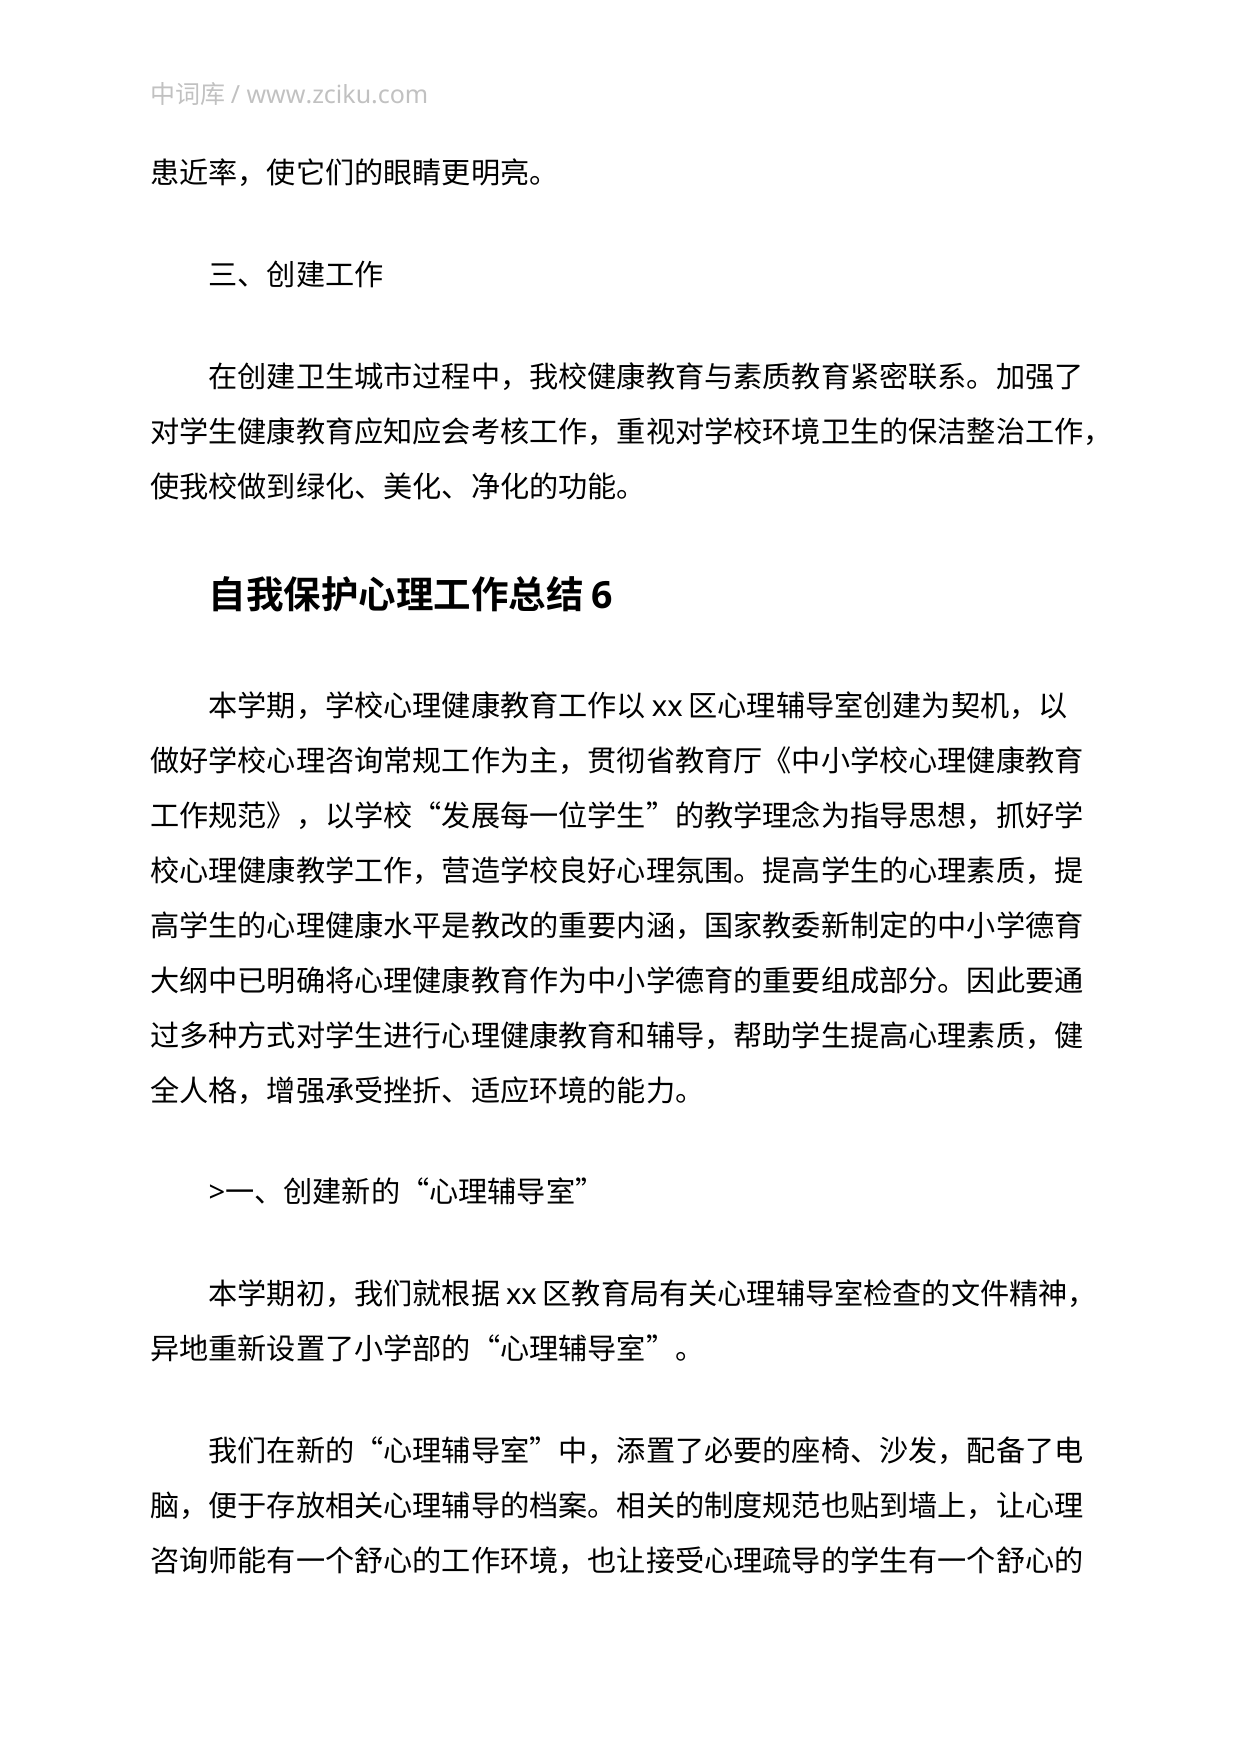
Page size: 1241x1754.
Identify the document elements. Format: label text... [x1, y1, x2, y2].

text >一、创建新的“心理辅导室” [150, 1169, 1090, 1211]
text 本学期，学校心理健康教育工作以xx区心理辅导室创建为契机，以做好学校心理咨询常规工作为主，贯彻省教育厅《中小学校心理健康教育工作规范》，以学校“发展每一位学生”的教学理念为指导思想，抓好学校心理健康教学工作，营造学校良好心理氛围。提高学生的心理素质，提高学生的心理健康水平是教改的重要内涵，国家教委新制定的中小学德育大纲中已明确将心理健康教育作为中小学德育的重要组成部分。因此要通过多种方式对学生进行心理健康教育和辅导，帮助学生提高心理素质，健全人格，增强承受挫折、适应环境的能力。 [150, 683, 1090, 1109]
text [150, 1428, 1090, 1580]
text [150, 150, 1090, 192]
text 自我保护心理工作总结6 [150, 565, 1090, 619]
text 在创建卫生城市过程中，我校健康教育与素质教育紧密联系。加强了对学生健康教育应知应会考核工作，重视对学校环境卫生的保洁整治工作，使我校做到绿化、美化、净化的功能。 [150, 353, 1090, 506]
text 三、创建工作 [150, 252, 1090, 294]
text 本学期初，我们就根据xx区教育局有关心理辅导室检查的文件精神，异地重新设置了小学部的“心理辅导室”。 [150, 1271, 1090, 1368]
